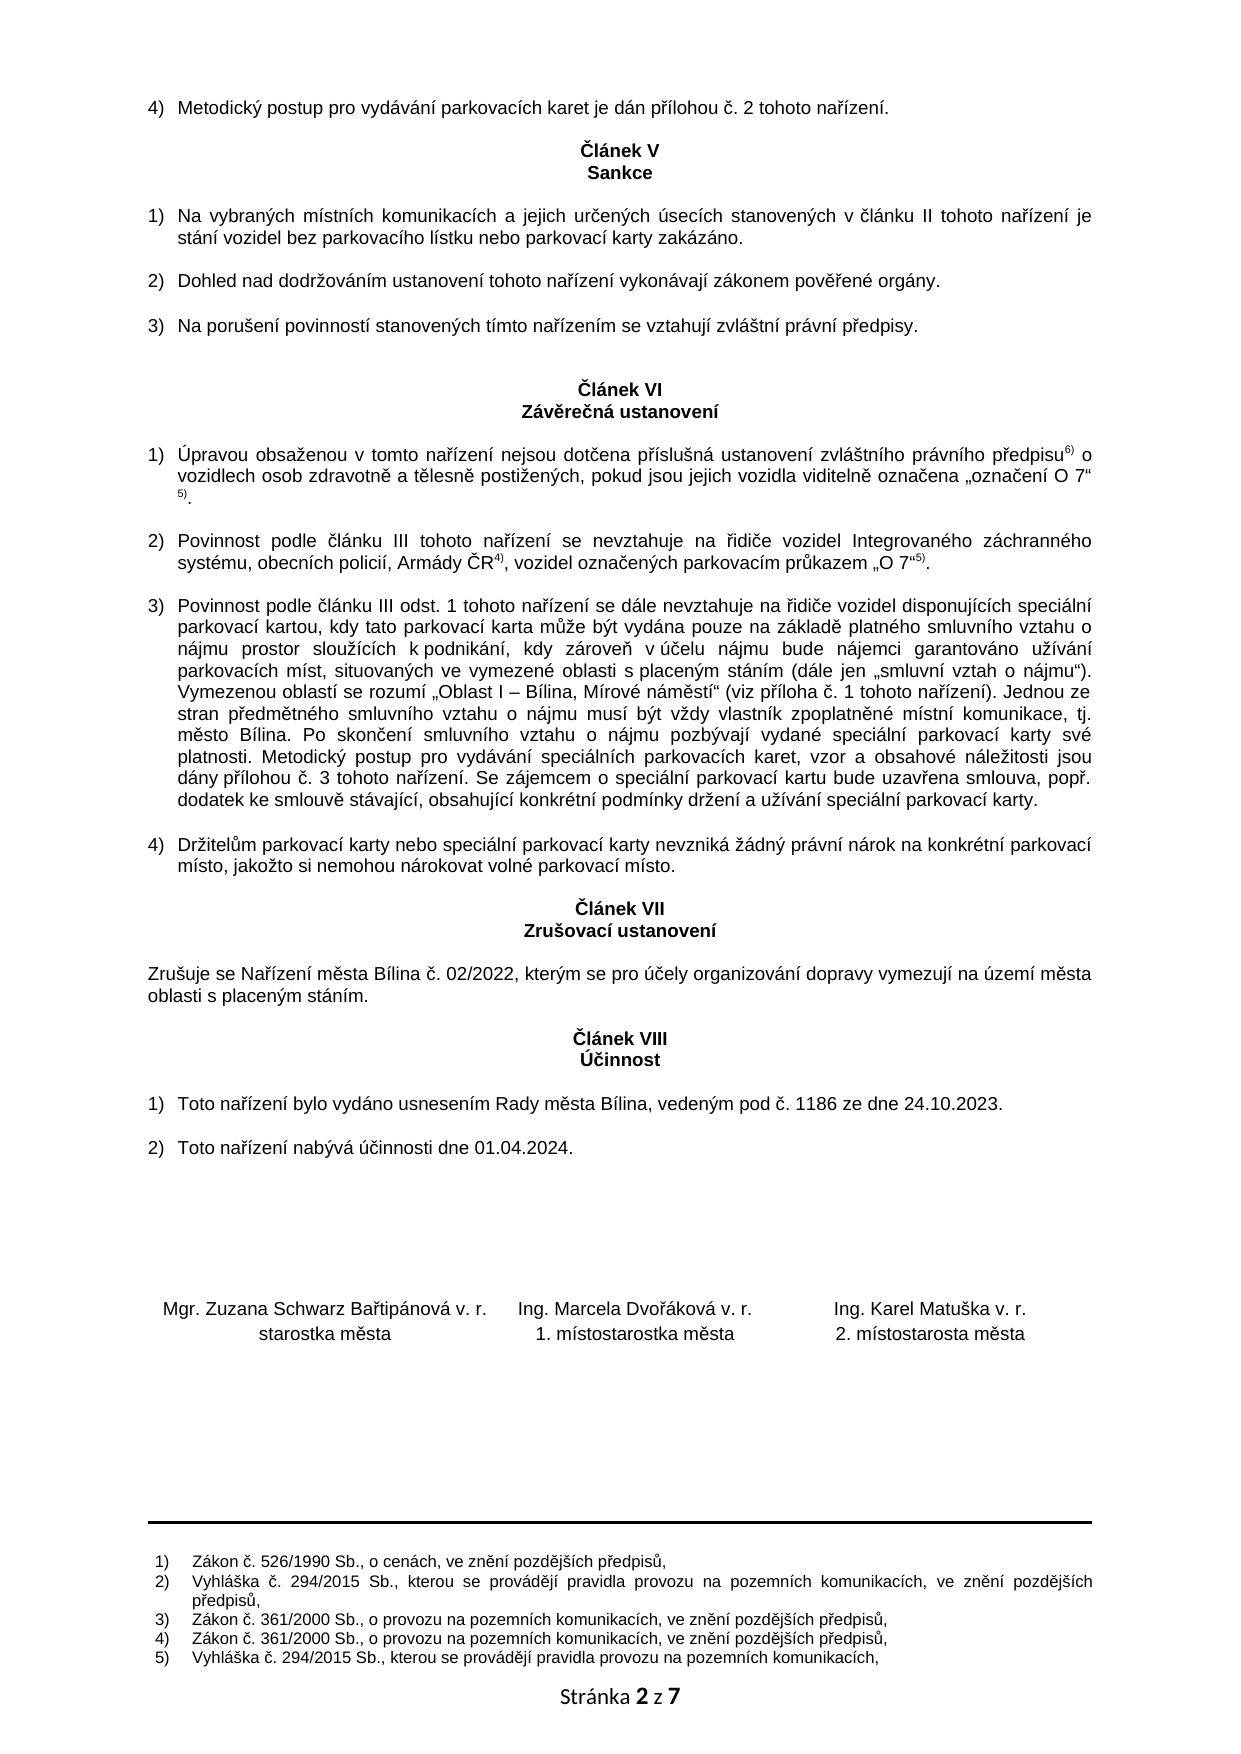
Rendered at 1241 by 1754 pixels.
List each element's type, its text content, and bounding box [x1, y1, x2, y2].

text Článek VIII [148, 1028, 1093, 1049]
list Zákon č. 526/1990 Sb., o cenách, ve znění pozdějších předpisů, [154, 1552, 1093, 1571]
text Článek V [148, 140, 1092, 162]
list Držitelům parkovací karty nebo speciální parkovací karty nevzniká žádný právní nárok na konkrétní parkovací místo, jakožto si nemohou nárokovat volné parkovací místo. [148, 833, 1092, 877]
table_header Ing. Marcela Dvořáková v. r. místostarostka města [502, 1298, 768, 1372]
text Závěrečná ustanovení [148, 401, 1092, 422]
list Na vybraných místních komunikacích a jejich určených úsecích stanovených v článku II tohoto nařízení je stání vozidel bez parkovacího lístku nebo parkovací karty zakázáno. [148, 205, 1092, 248]
list Toto nařízení nabývá účinnosti dne 01.04.2024. [148, 1137, 1093, 1159]
list Úpravou obsaženou v tomto nařízení nejsou dotčena příslušná ustanovení zvláštního právního předpisu6) o vozidlech osob zdravotně a tělesně postižených, pokud jsou jejich vozidla viditelně označena „označení O 7“ 5). [148, 444, 1092, 508]
text Článek VII [148, 898, 1092, 920]
table_header Mgr. Zuzana Schwarz Bařtipánová v. r. starostka města [148, 1298, 502, 1372]
list Dohled nad dodržováním ustanovení tohoto nařízení vykonávají zákonem pověřené orgány. [148, 269, 1092, 291]
list Toto nařízení bylo vydáno usnesením Rady města Bílina, vedeným pod č. 1186 ze dne 24.10.2023. [148, 1092, 1093, 1114]
list Vyhláška č. 294/2015 Sb., kterou se provádějí pravidla provozu na pozemních komunikacích, [155, 1648, 1093, 1667]
list Povinnost podle článku III odst. 1 tohoto nařízení se dále nevztahuje na řidiče vozidel disponujících speciální parkovací kartou, kdy tato parkovací karta může být vydána pouze na základě platného smluvního vztahu o nájmu prostor sloužících k podnikání,kdy zároveň v účelu nájmu nájemci garantováno užívání parkovacích míst, situovaných ve vymezené oblasti s placeným stáním (dále jen „smluvní vztah o nájmu“). Vymezenou oblastí se rozumí „Oblast I – Bílina, Mírové náměstí“ (viz příloha č. 1 tohoto nařízení). Jednou ze stran předmětného smluvního vztahu o nájmu musí být vždy vlastník zpoplatněné místní komunikace, tj. město Bílina. Po skončení smluvního vztahu o nájmu pozbývají vydané speciální parkovací karty své platnosti. Metodický postup pro vydávání speciálních parkovacích karet, vzor a obsahové náležitosti jsou dány přílohou č. 3 tohoto nařízení. Se zájemcem o speciální parkovací kartu bude uzavřena smlouva, popř. dodatek ke smlouvě stávající, obsahující konkrétní podmínky držení a užívání speciální parkovací karty. [148, 595, 1092, 810]
list Vyhláška č. 294/2015 Sb., kterou se provádějí pravidla provozu na pozemních komunikacích, ve znění pozdějších předpisů, [155, 1571, 1093, 1610]
list Zákon č. 361/2000 Sb., o provozu na pozemních komunikacích, ve znění pozdějších předpisů, [155, 1610, 1093, 1629]
table_header v. r. [768, 1298, 1093, 1372]
list Metodický postup pro vydávání parkovacích karet je dán přílohou č. 2 tohoto nařízení. [148, 97, 1092, 119]
text Článek VI [148, 379, 1092, 401]
text Zrušovací ustanovení [148, 920, 1092, 941]
text Účinnost [148, 1049, 1093, 1071]
text Sankce [148, 162, 1092, 183]
text Zrušuje se Nařízení města Bílina č. 02/2, kterým se pro účely organizování dopravy vymezují na území města oblasti s placeným stáním. [148, 963, 1092, 1006]
list Povinnost podle článku III tohoto nařízení se nevztahuje na řidiče vozidel Integrovaného záchranného systému, obecních policií, Armády ČR4), vozidel označených parkovacím průkazem „O 7“5). [148, 530, 1092, 573]
list Zákon č. 361/2000 Sb., o provozu na pozemních komunikacích, ve znění pozdějších předpisů, [155, 1629, 1093, 1648]
list Na porušení povinností stanovených tímto nařízením se vztahují zvláštní právní předpisy. [148, 314, 1092, 336]
